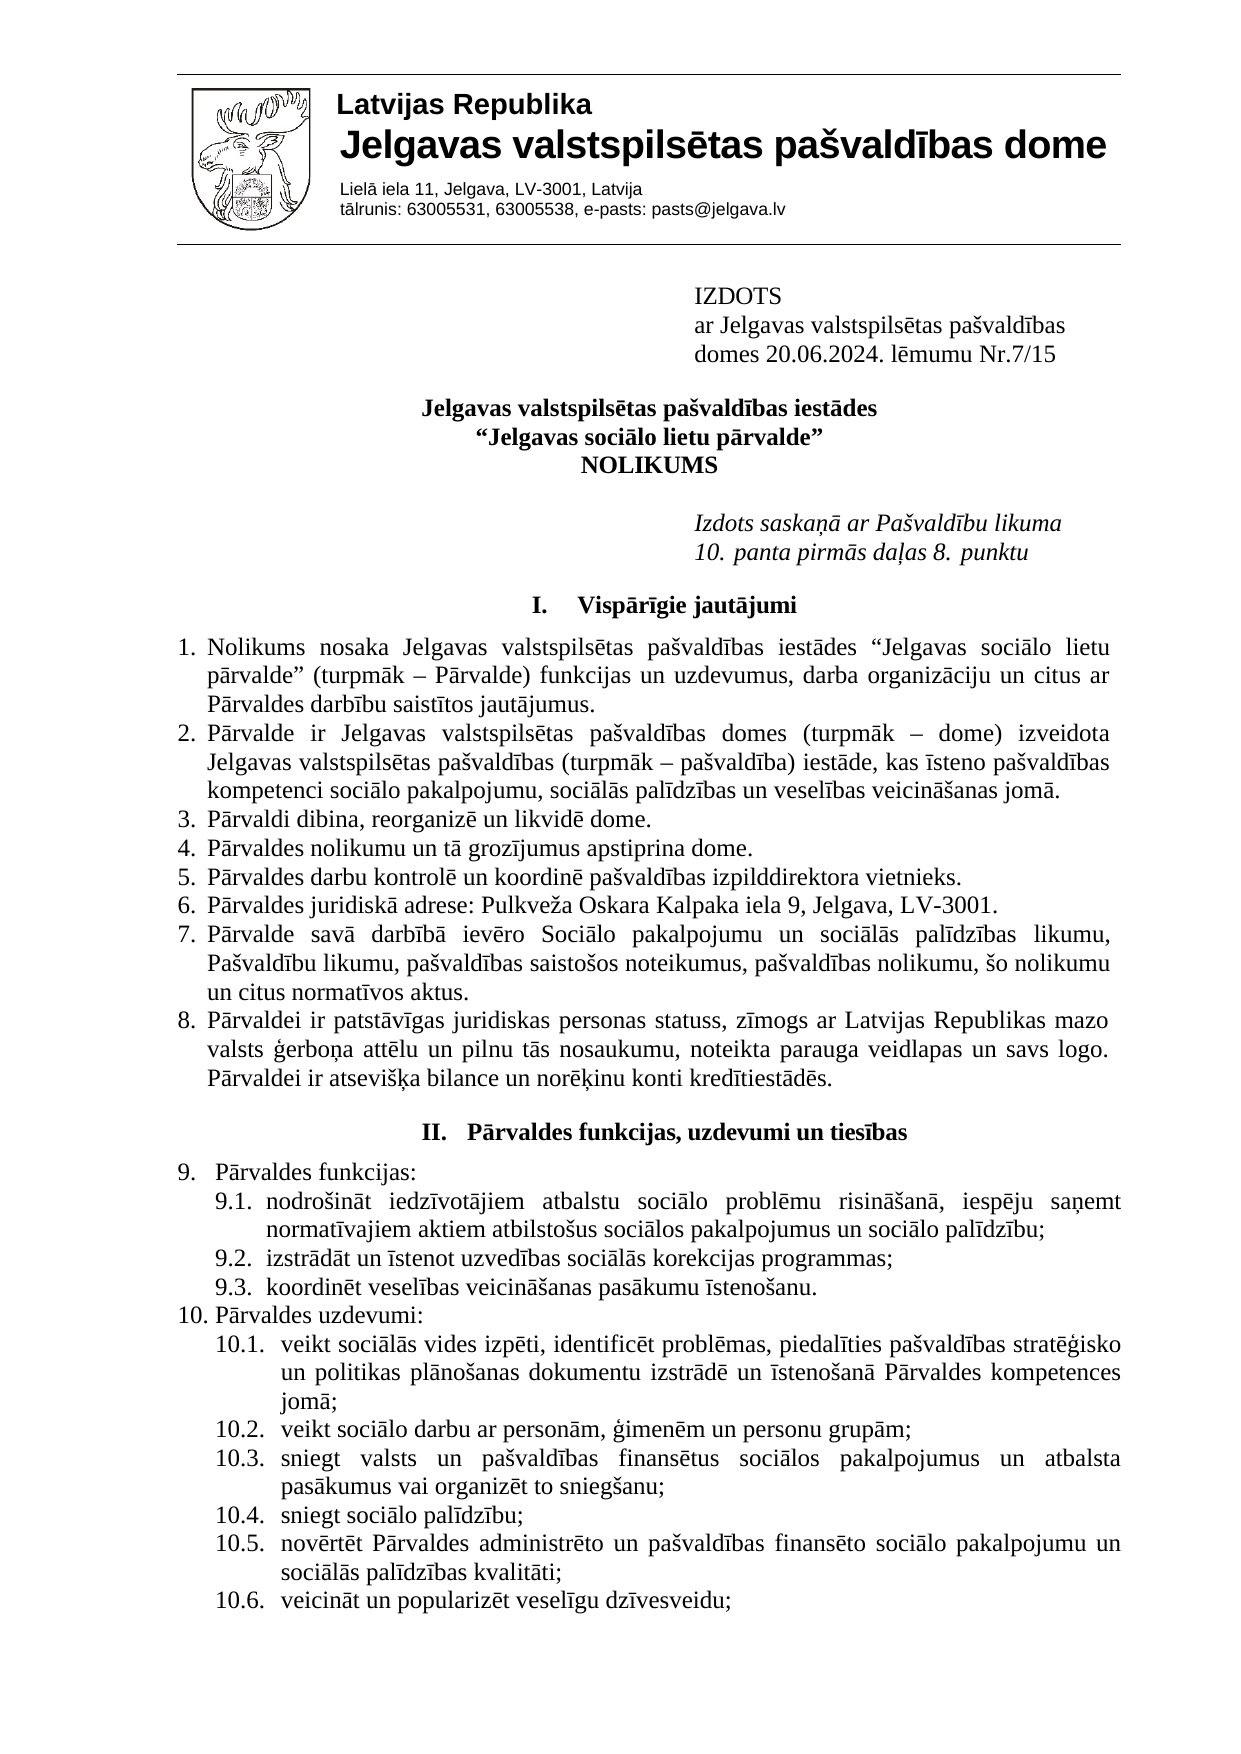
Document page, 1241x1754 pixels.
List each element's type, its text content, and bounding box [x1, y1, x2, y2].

text ar Jelgavas valstspilsētas pašvaldības domes 20.06.2024. lēmumu Nr.7/15 [694, 310, 1122, 367]
list veicināt un popularizēt veselīgu dzīvesveidu; [215, 1586, 1122, 1615]
picture [191, 88, 311, 231]
text NOLIKUMS [373, 450, 926, 479]
list koordinēt veselības veicināšanas pasākumu īstenošanu. [215, 1272, 1122, 1301]
text “Jelgavas sociālo lietu pārvalde” [373, 422, 926, 450]
list Pārvaldi dibina, reorganizē un likvidē dome. [177, 804, 1122, 833]
list Pārvaldes funkcijas, uzdevumi un tiesības [177, 1117, 1122, 1146]
text Izdots saskaņā ar Pašvaldību likuma 10. panta pirmās daļas 8. punktu [694, 508, 1116, 565]
list sniegt valsts un pašvaldības finansētus sociālos pakalpojumus un atbalsta pasākumus vai organizēt to sniegšanu; [215, 1443, 1122, 1501]
list Pārvaldes funkcijas: [177, 1158, 1122, 1187]
list veikt sociālās vides izpēti, identificēt problēmas, piedalīties pašvaldības stratēģisko un politikas plānošanas dokumentu izstrādē un īstenošanā Pārvaldes kompetences jomā; [215, 1329, 1122, 1415]
list izstrādāt un īstenot uzvedības sociālās korekcijas programmas; [215, 1244, 1122, 1272]
text Jelgavas valstspilsētas pašvaldības iestādes [373, 393, 926, 422]
text IZDOTS [694, 281, 1122, 310]
list novērtēt Pārvaldes administrēto un pašvaldības finansēto sociālo pakalpojumu un sociālās palīdzības kvalitāti; [215, 1529, 1122, 1586]
list sniegt sociālo palīdzību; [215, 1501, 1122, 1529]
list Pārvaldei ir patstāvīgas juridiskas personas statuss, zīmogs ar Latvijas Republikas mazo valsts ģerboņa attēlu un pilnu tās nosaukumu, noteikta parauga veidlapas un savs logo. Pārvaldei ir atsevišķa bilance un norēķinu konti kredītiestādēs. [177, 1006, 1110, 1092]
list Vispārīgie jautājumi [177, 590, 1122, 619]
list Pārvaldes uzdevumi: [177, 1301, 1122, 1329]
list Pārvaldes nolikumu un tā grozījumus apstiprina dome. [177, 833, 1122, 862]
list Pārvalde savā darbībā ievēro Sociālo pakalpojumu un sociālās palīdzības likumu, Pašvaldību likumu, pašvaldības saistošos noteikumus, pašvaldības nolikumu, šo nolikumu un citus normatīvos aktus. [177, 919, 1111, 1005]
list veikt sociālo darbu ar personām, ģimenēm un personu grupām; [215, 1415, 1122, 1443]
list Nolikums nosaka Jelgavas valstspilsētas pašvaldības iestādes “Jelgavas sociālo lietu pārvalde” (turpmāk – Pārvalde) funkcijas un uzdevumus, darba organizāciju un citus ar Pārvaldes darbību saistītos jautājumus. [177, 632, 1111, 718]
list nodrošināt iedzīvotājiem atbalstu sociālo problēmu risināšanā, iespēju saņemt normatīvajiem aktiem atbilstošus sociālos pakalpojumus un sociālo palīdzību; [215, 1187, 1122, 1244]
list Pārvaldes juridiskā adrese: Pulkveža Oskara Kalpaka iela 9, Jelgava, LV-3001. [177, 890, 1122, 919]
list Pārvalde ir Jelgavas valstspilsētas pašvaldības domes (turpmāk – dome) izveidota Jelgavas valstspilsētas pašvaldības (turpmāk – pašvaldība) iestāde, kas īsteno pašvaldības kompetenci sociālo pakalpojumu, sociālās palīdzības un veselības veicināšanas jomā. [177, 718, 1111, 804]
list Pārvaldes darbu kontrolē un koordinē pašvaldības izpilddirektora vietnieks. [177, 862, 1110, 890]
